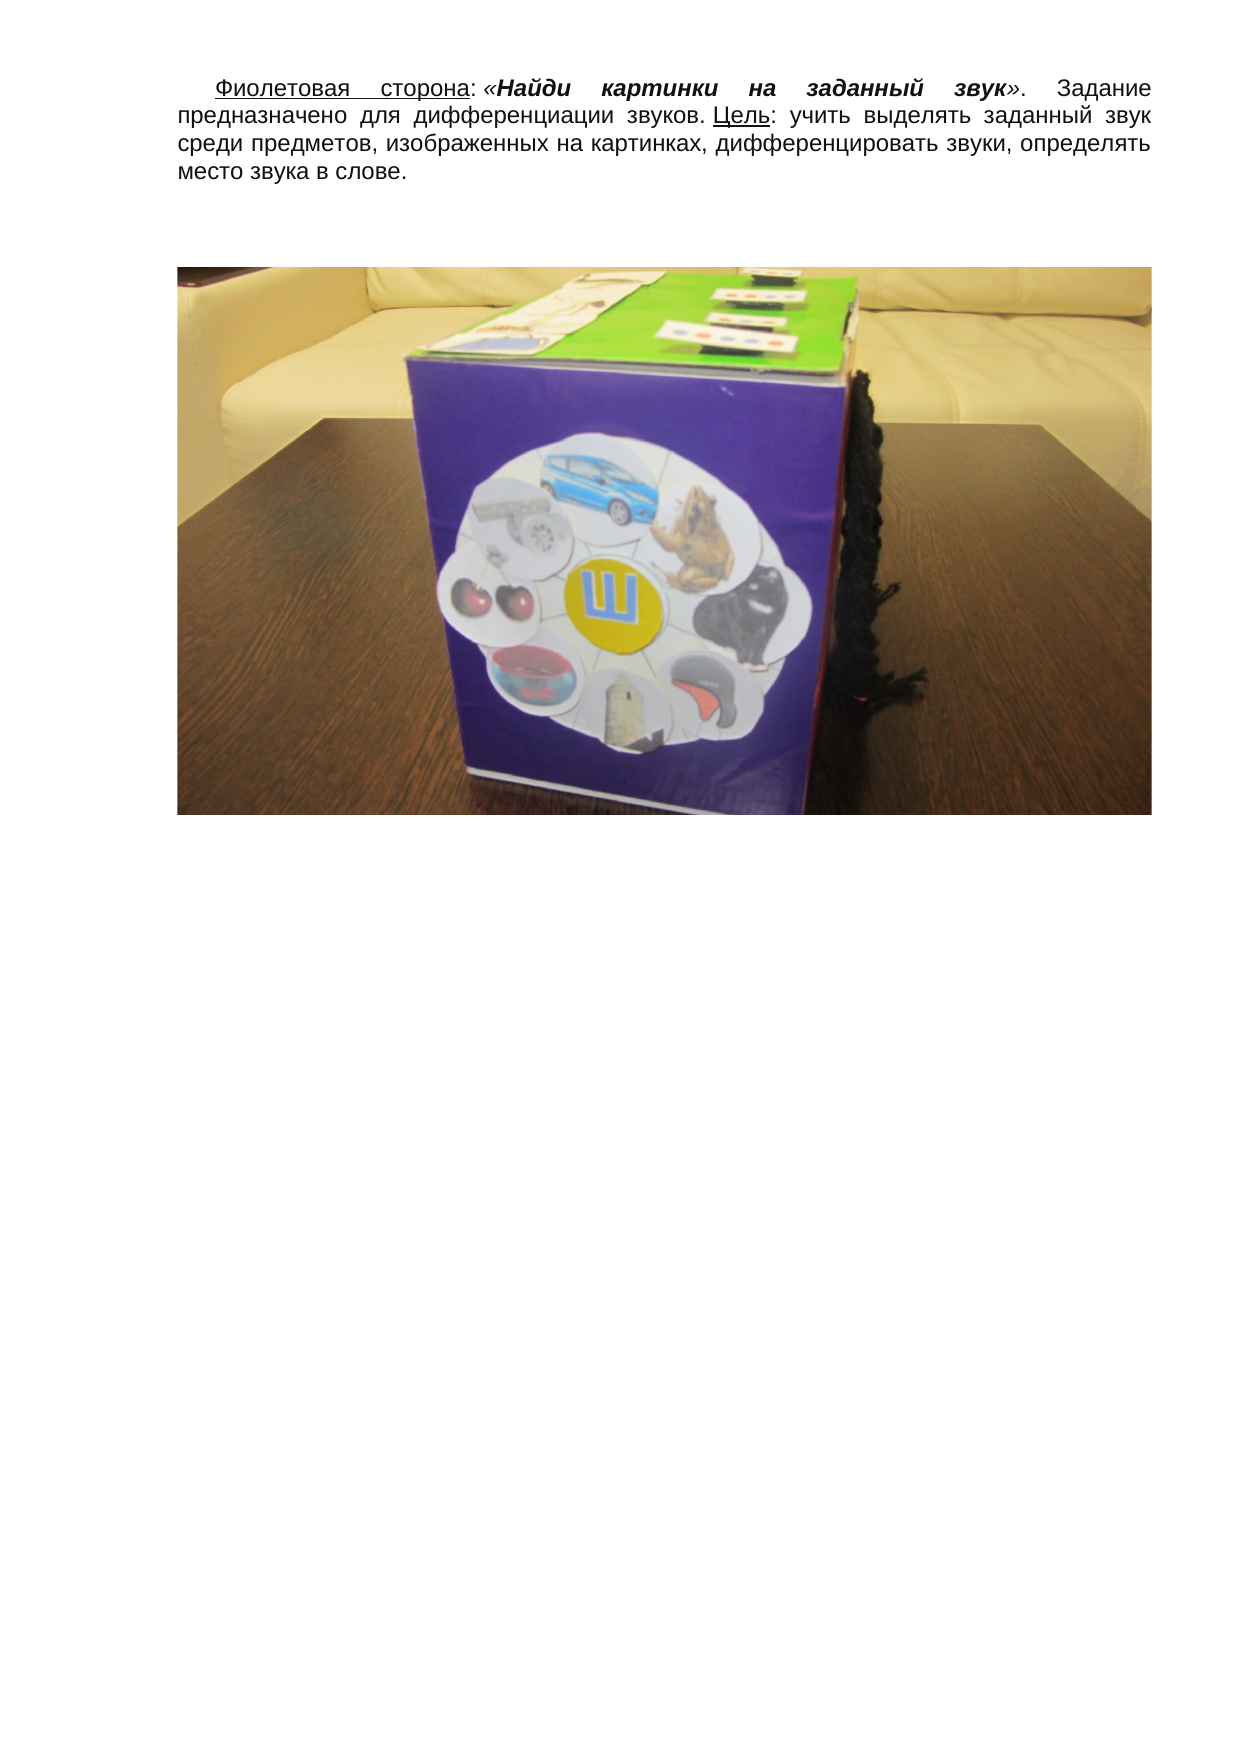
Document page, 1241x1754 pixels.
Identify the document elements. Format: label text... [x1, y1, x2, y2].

text Фиолетовая сторона: «Найди картинки на заданный звук». Задание предназначено для дифференциации звуков. Цель: учить выделять заданный звук среди предметов, изображенных на картинках, дифференцировать звуки, определять место звука в слове. [177, 74, 1152, 184]
picture [177, 267, 1152, 815]
